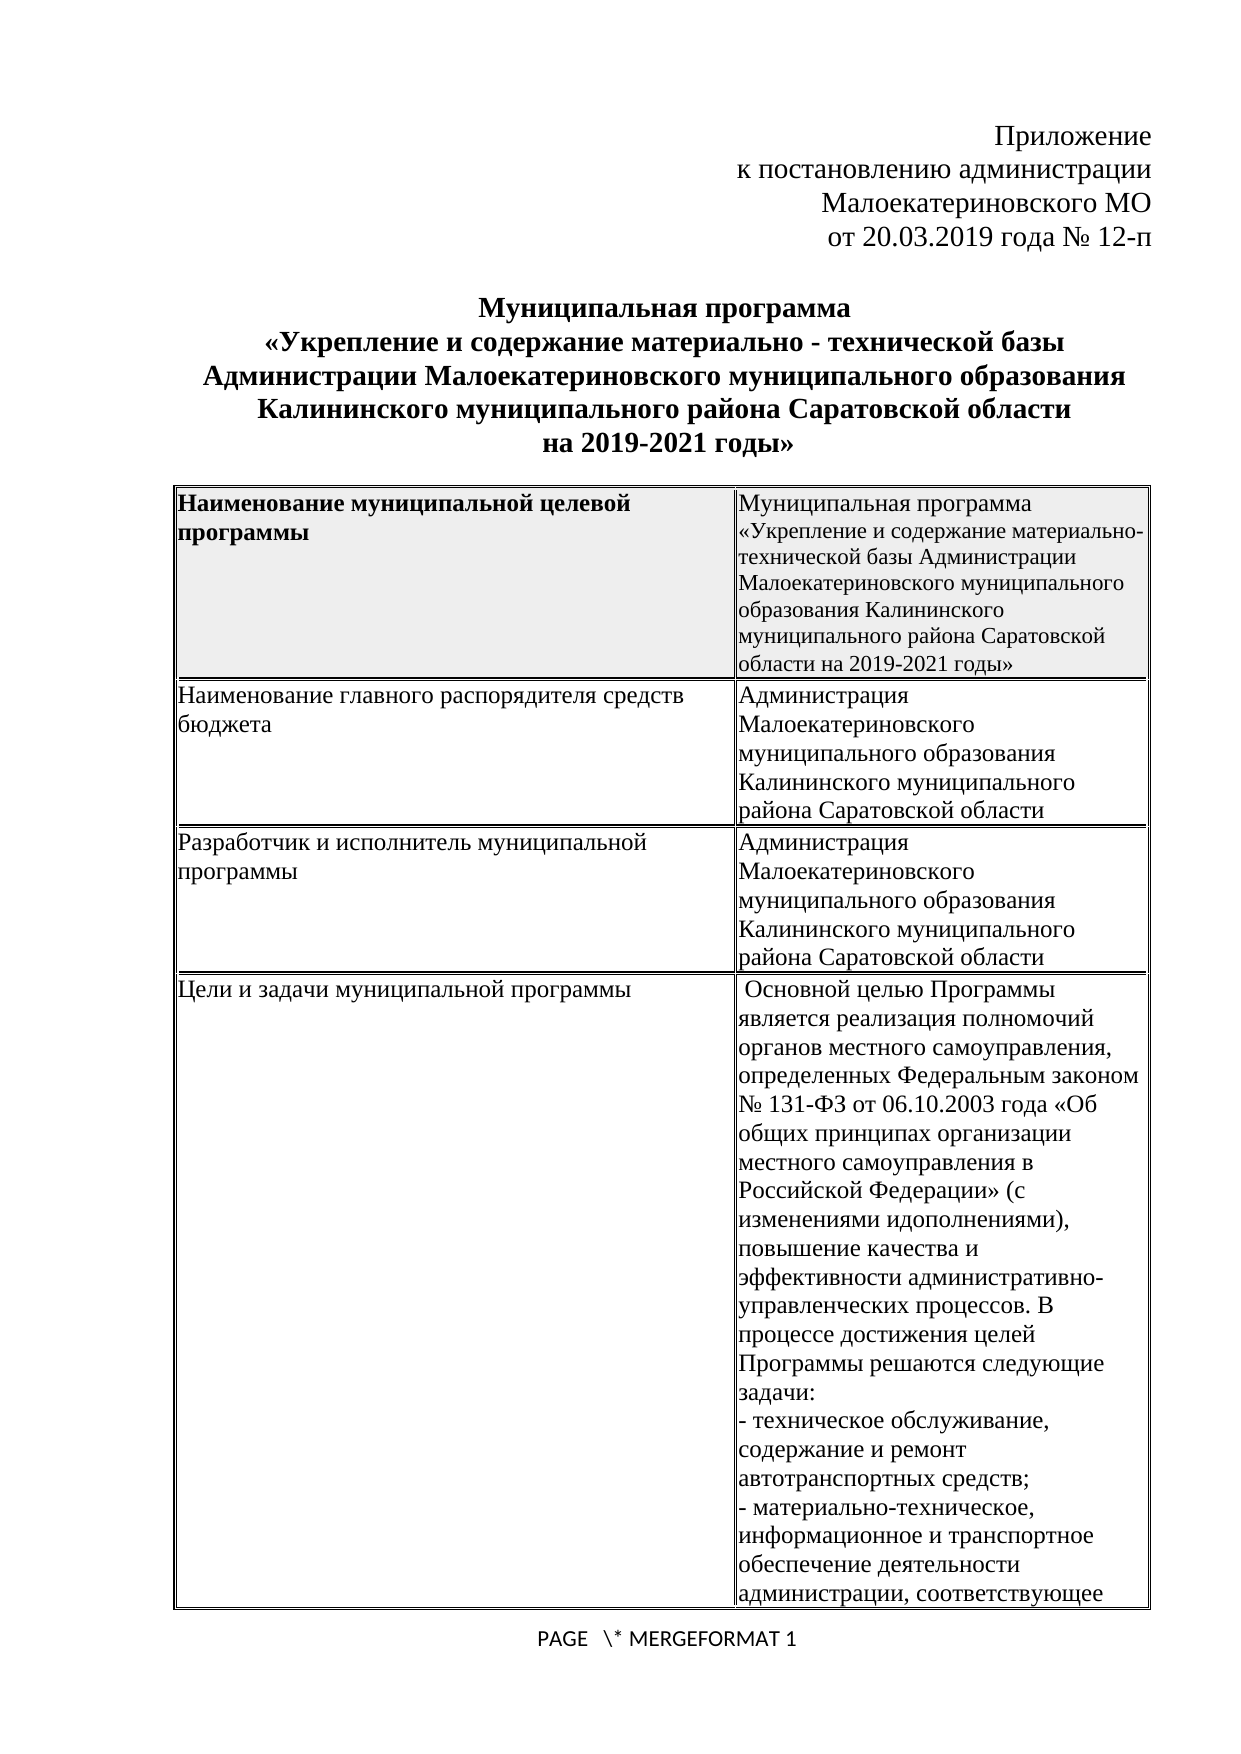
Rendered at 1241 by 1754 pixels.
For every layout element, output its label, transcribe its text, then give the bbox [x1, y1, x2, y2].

table_cell Администрация Малоекатериновского муниципального образования Калининского муниципального района Саратовской области [737, 677, 1148, 824]
table_cell Наименование главного распорядителя средств бюджета [177, 677, 734, 824]
text на 2019-2021 годы» [177, 425, 1152, 458]
text к постановлению администрации [177, 152, 1152, 185]
table_cell Разработчик и исполнитель муниципальной программы [177, 824, 734, 971]
text «Укрепление и содержание материально - технической базы Администрации Малоекатериновского муниципального образования Калининского муниципального района Саратовской области [177, 324, 1152, 425]
text Приложение [177, 118, 1152, 152]
table_header Муниципальная программа «Укрепление и содержание материально-технической базы Администрации Малоекатериновского муниципального образования Калининского муниципального района Саратовской области на 2019-2021 годы» [736, 488, 1148, 677]
text Муниципальная программа [177, 291, 1152, 324]
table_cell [177, 971, 736, 1607]
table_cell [736, 971, 1148, 1607]
text Малоекатериновского МО [177, 185, 1152, 219]
table_cell Администрация Малоекатериновского муниципального образования Калининского муниципального района Саратовской области [737, 824, 1148, 971]
table_header Наименование муниципальной целевой программы [177, 488, 736, 677]
text от 20.03.2019 года № 12-п [177, 219, 1152, 252]
